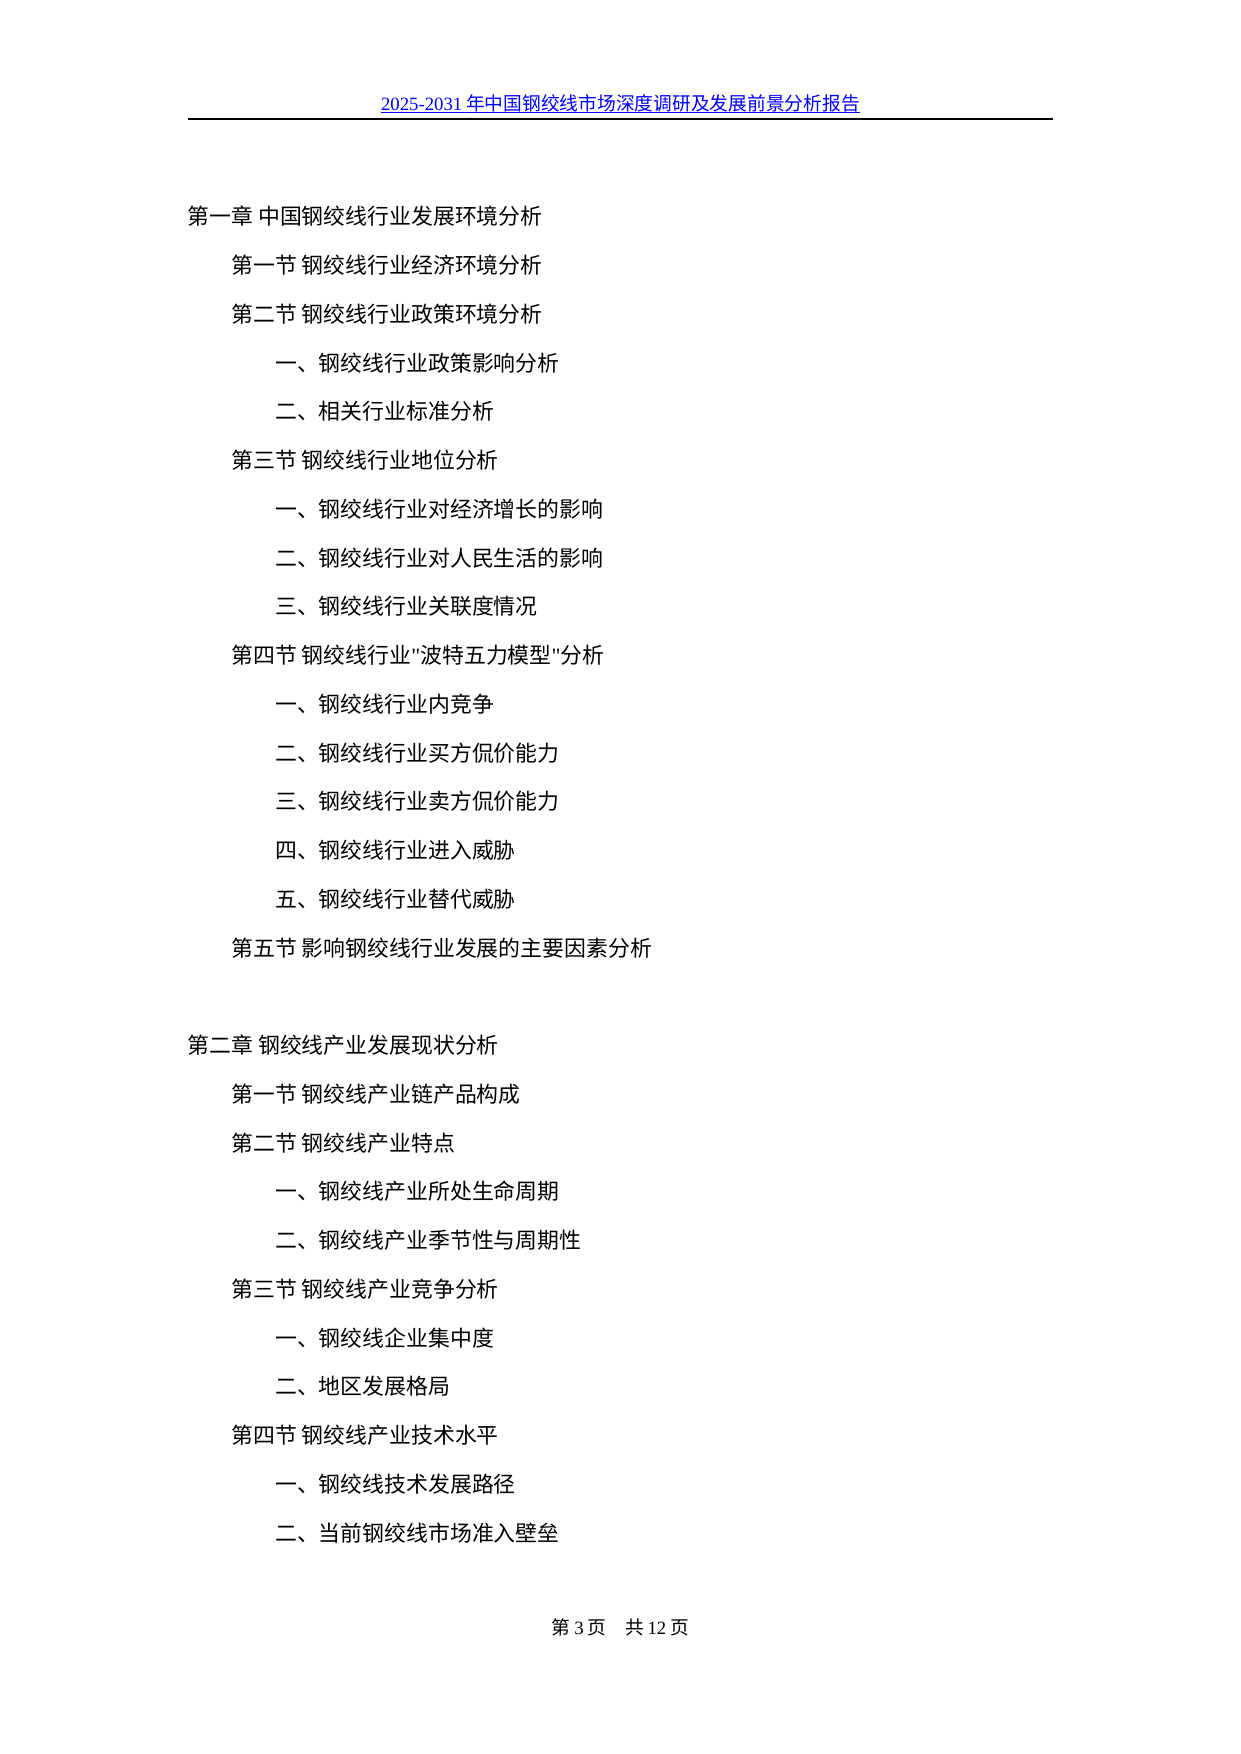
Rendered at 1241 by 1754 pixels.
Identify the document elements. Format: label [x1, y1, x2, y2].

text [187, 150, 1053, 1548]
